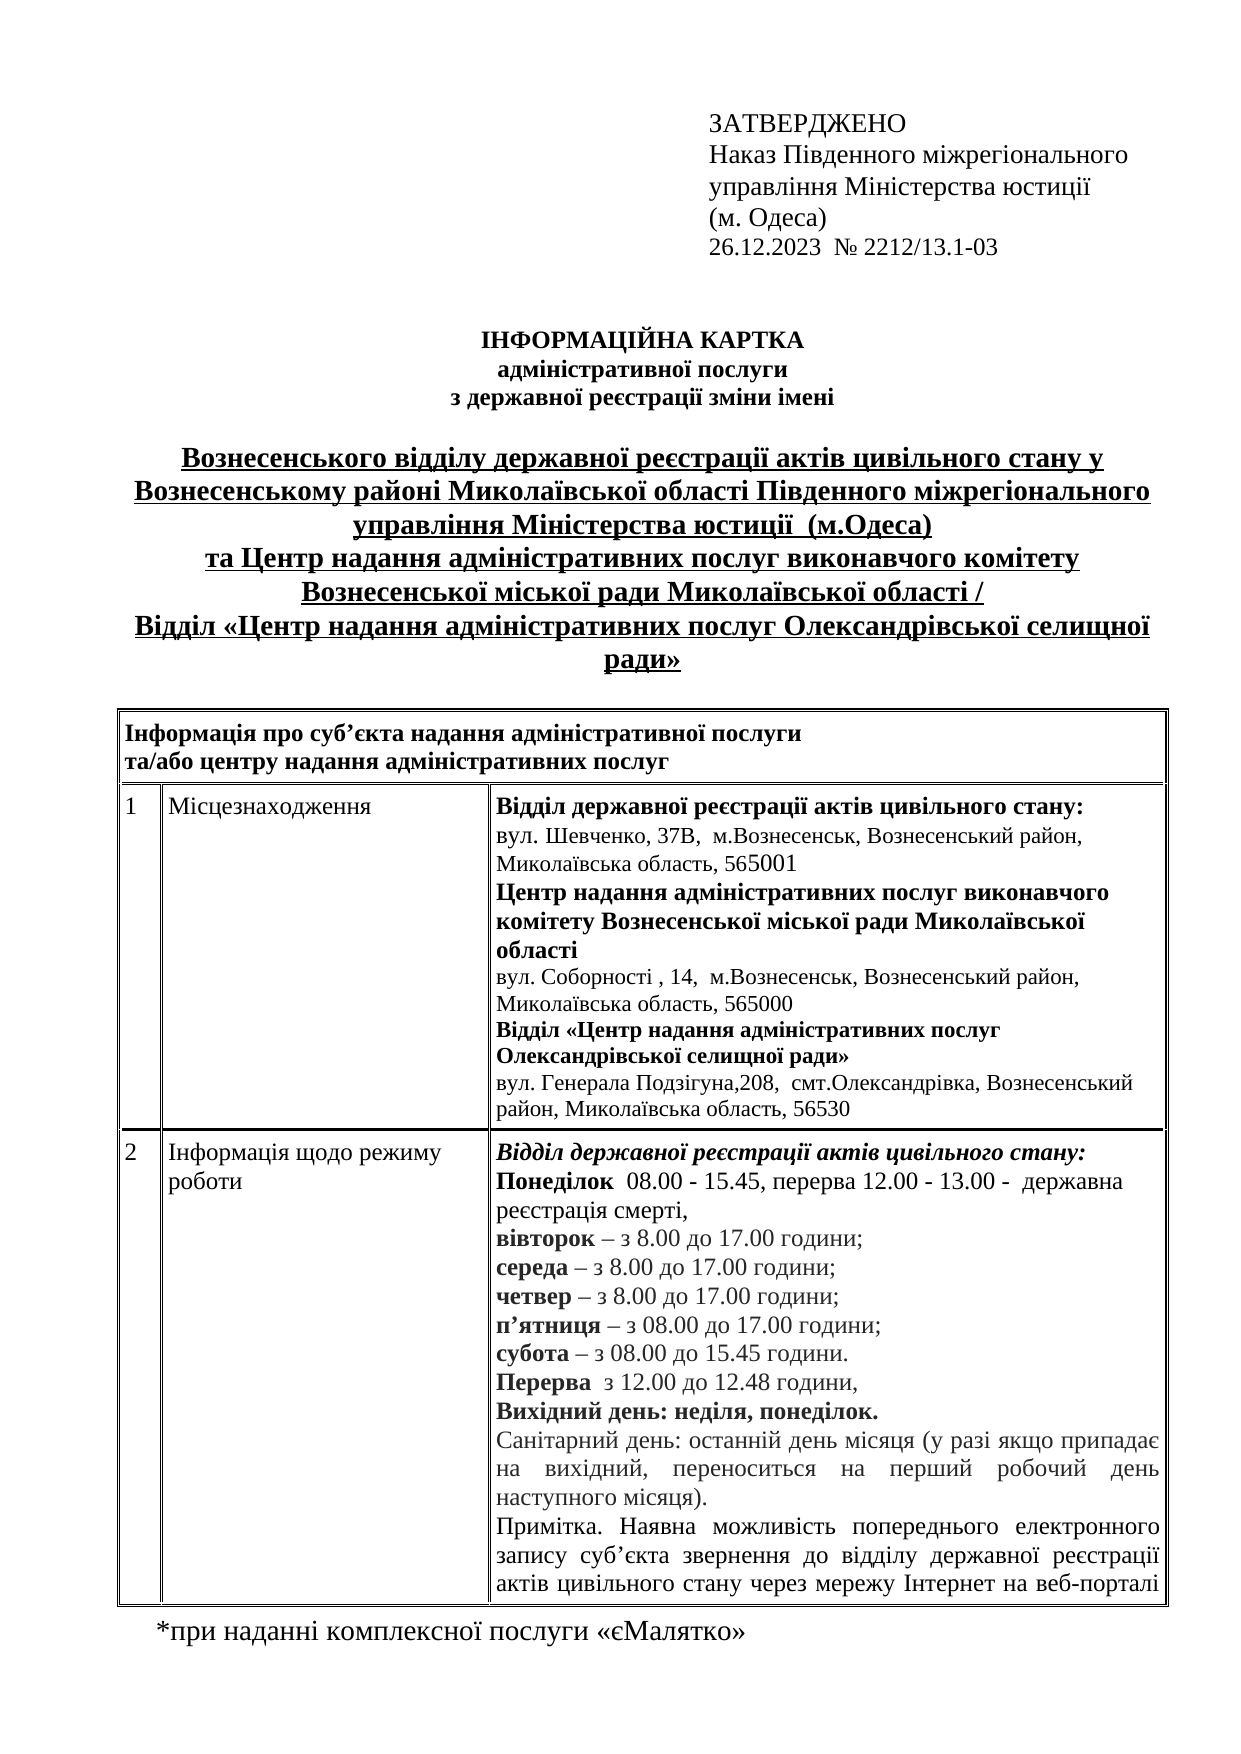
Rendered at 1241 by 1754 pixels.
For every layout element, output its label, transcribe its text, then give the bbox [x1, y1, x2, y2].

table_cell Відділ державної реєстрації актів цивільного стану: вул. Шевченко, 37В, м.Вознесенськ, Вознесенський район, Миколаївська область, 565001 Центр надання адміністративних послуг виконавчого комітету Вознесенської міської ради Миколаївської області вул. Соборності , 14, м.Вознесенськ, Вознесенський район, Миколаївська область, 565000 Відділ «Центр надання адміністративних послуг Олександрівської селищної ради» вул. Генерала Подзігуна,208, смт.Олександрівка, Вознесенський район, Миколаївська область, 56530 [490, 781, 1166, 1128]
text ІНФОРМАЦІЙНА КАРТКА [118, 325, 1167, 354]
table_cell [490, 1128, 1167, 1603]
table_cell Місцезнаходження [163, 785, 488, 1128]
text Вознесенського відділу державної реєстрації актів цивільного стану у Вознесенському районі Миколаївської області Південного міжрегіонального управління Міністерства юстиції (м.Одеса) [118, 440, 1167, 541]
text Відділ «Центр надання адміністративних послуг Олександрівської селищної ради» [118, 608, 1167, 675]
text (м. Одеса) [709, 201, 1167, 232]
text 26.12.2023 № 2212/13.1-03 [118, 232, 1167, 261]
text адміністративної послуги [118, 354, 1167, 382]
text Наказ Південного міжрегіонального управління Міністерства юстиції [709, 138, 1167, 201]
table_cell 2 [118, 1128, 162, 1603]
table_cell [162, 1131, 489, 1603]
table_cell 1 [120, 781, 162, 1128]
text ЗАТВЕРДЖЕНО [709, 74, 1167, 138]
text з державної реєстрації зміни імені [118, 382, 1167, 411]
text та Центр надання адміністративних послуг виконавчого комітету Вознесенської міської ради Миколаївської області / [118, 541, 1167, 608]
table_header Інформація про суб’єкта надання адміністративної послуги та/або центру надання адміністративних послуг [120, 712, 1165, 781]
